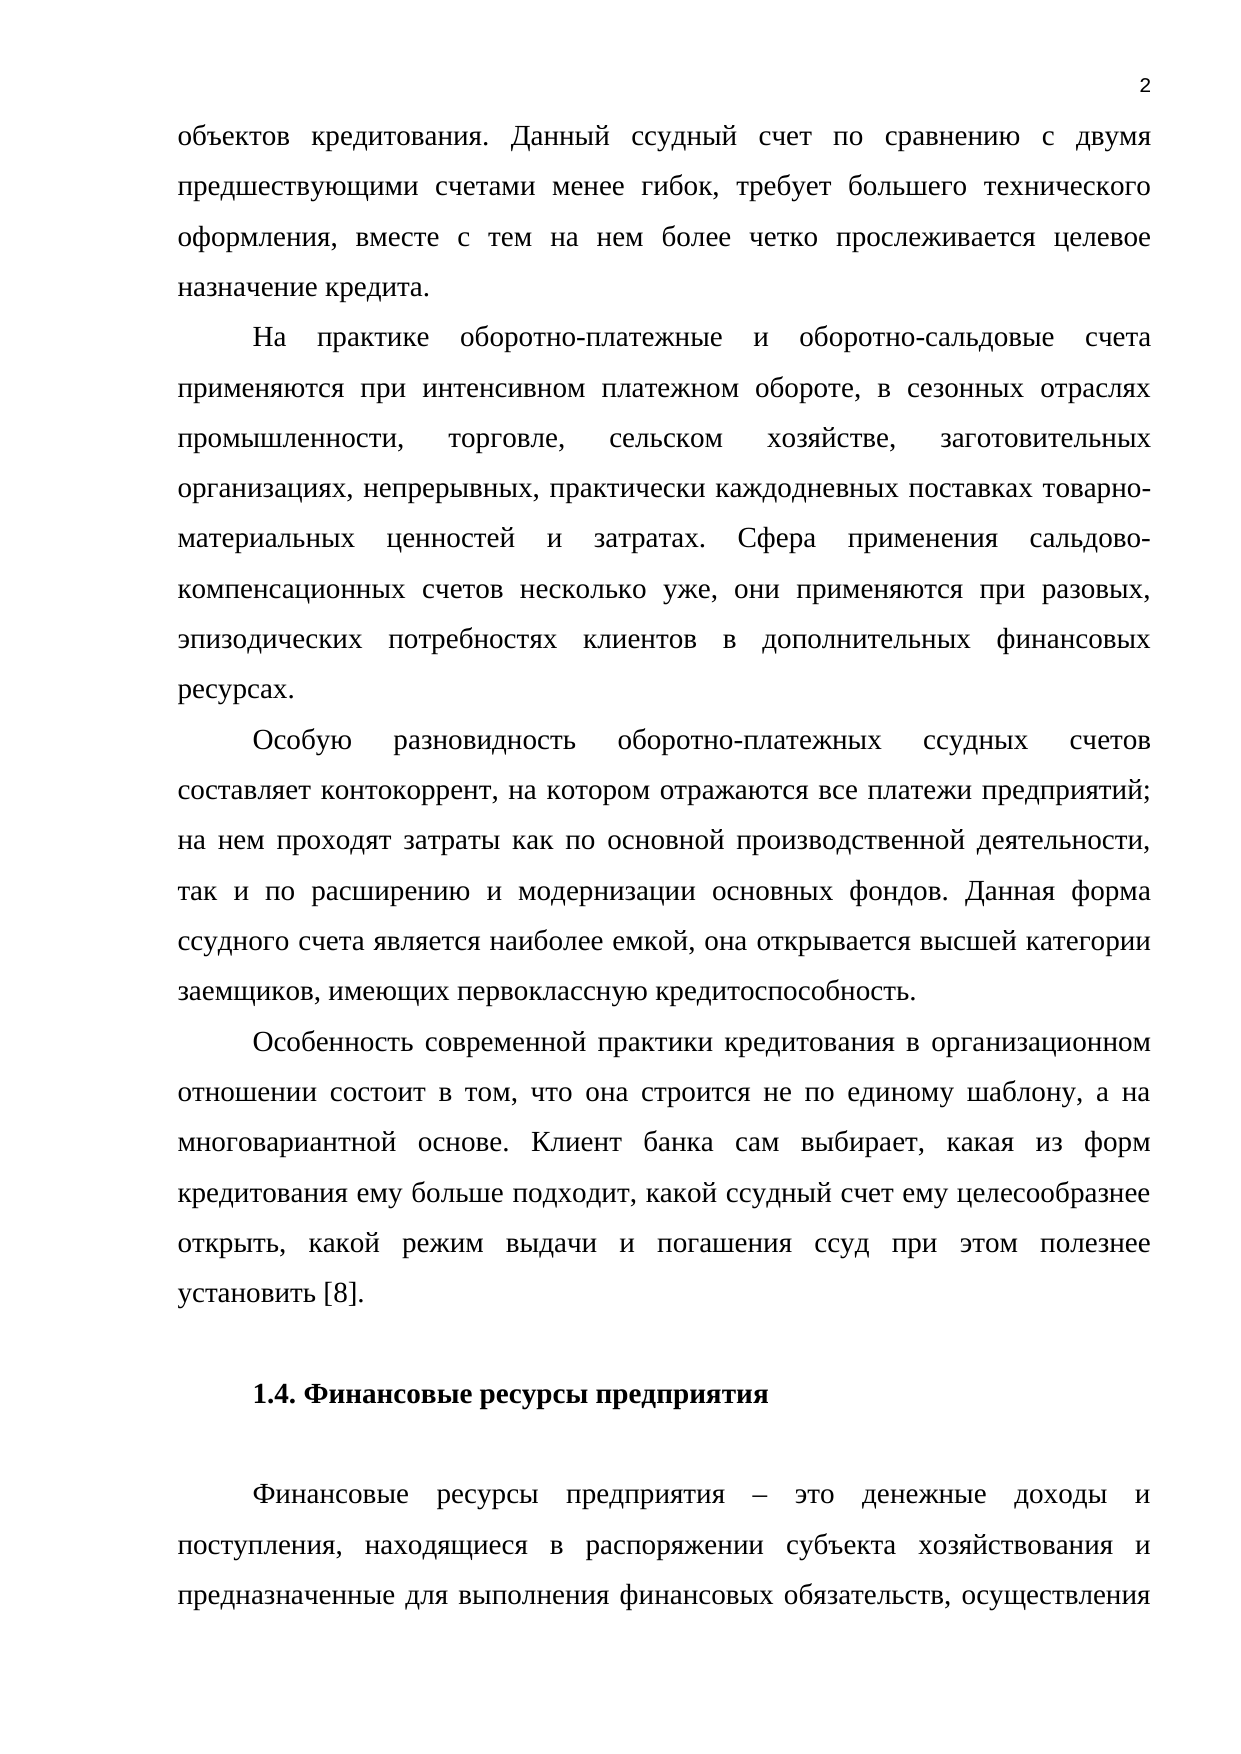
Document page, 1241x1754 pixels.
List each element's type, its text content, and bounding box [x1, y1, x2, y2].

text 1.4. Финансовые ресурсы предприятия [177, 1376, 1152, 1409]
text Особую разновидность оборотно-платежных ссудных счетов составляет контокоррент, на котором отражаются все платежи предприятий; на нем проходят затраты как по основной производственной деятельности, так и по расширению и модернизации основных фондов. Данная форма ссудного счета является наиболее емкой, она открывается высшей категории заемщиков, имеющих первоклассную кредитоспособность. [177, 722, 1152, 1007]
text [177, 118, 1152, 303]
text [177, 1477, 1152, 1611]
text На практике оборотно-платежные и оборотно-сальдовые счета применяются при интенсивном платежном обороте, в сезонных отраслях промышленности, торговле, сельском хозяйстве, заготовительных организациях, непрерывных, практически каждодневных поставках товарно-материальных ценностей и затратах. Сфера применения сальдово-компенсационных счетов несколько уже, они применяются при разовых, эпизодических потребностях клиентов в дополнительных финансовых ресурсах. [177, 319, 1152, 705]
text Особенность современной практики кредитования в организационном отношении состоит в том, что она строится не по единому шаблону, а на многовариантной основе. Клиент банка сам выбирает, какая из форм кредитования ему больше подходит, какой ссудный счет ему целесообразнее открыть, какой режим выдачи и погашения ссуд при этом полезнее установить [8]. [177, 1024, 1152, 1309]
